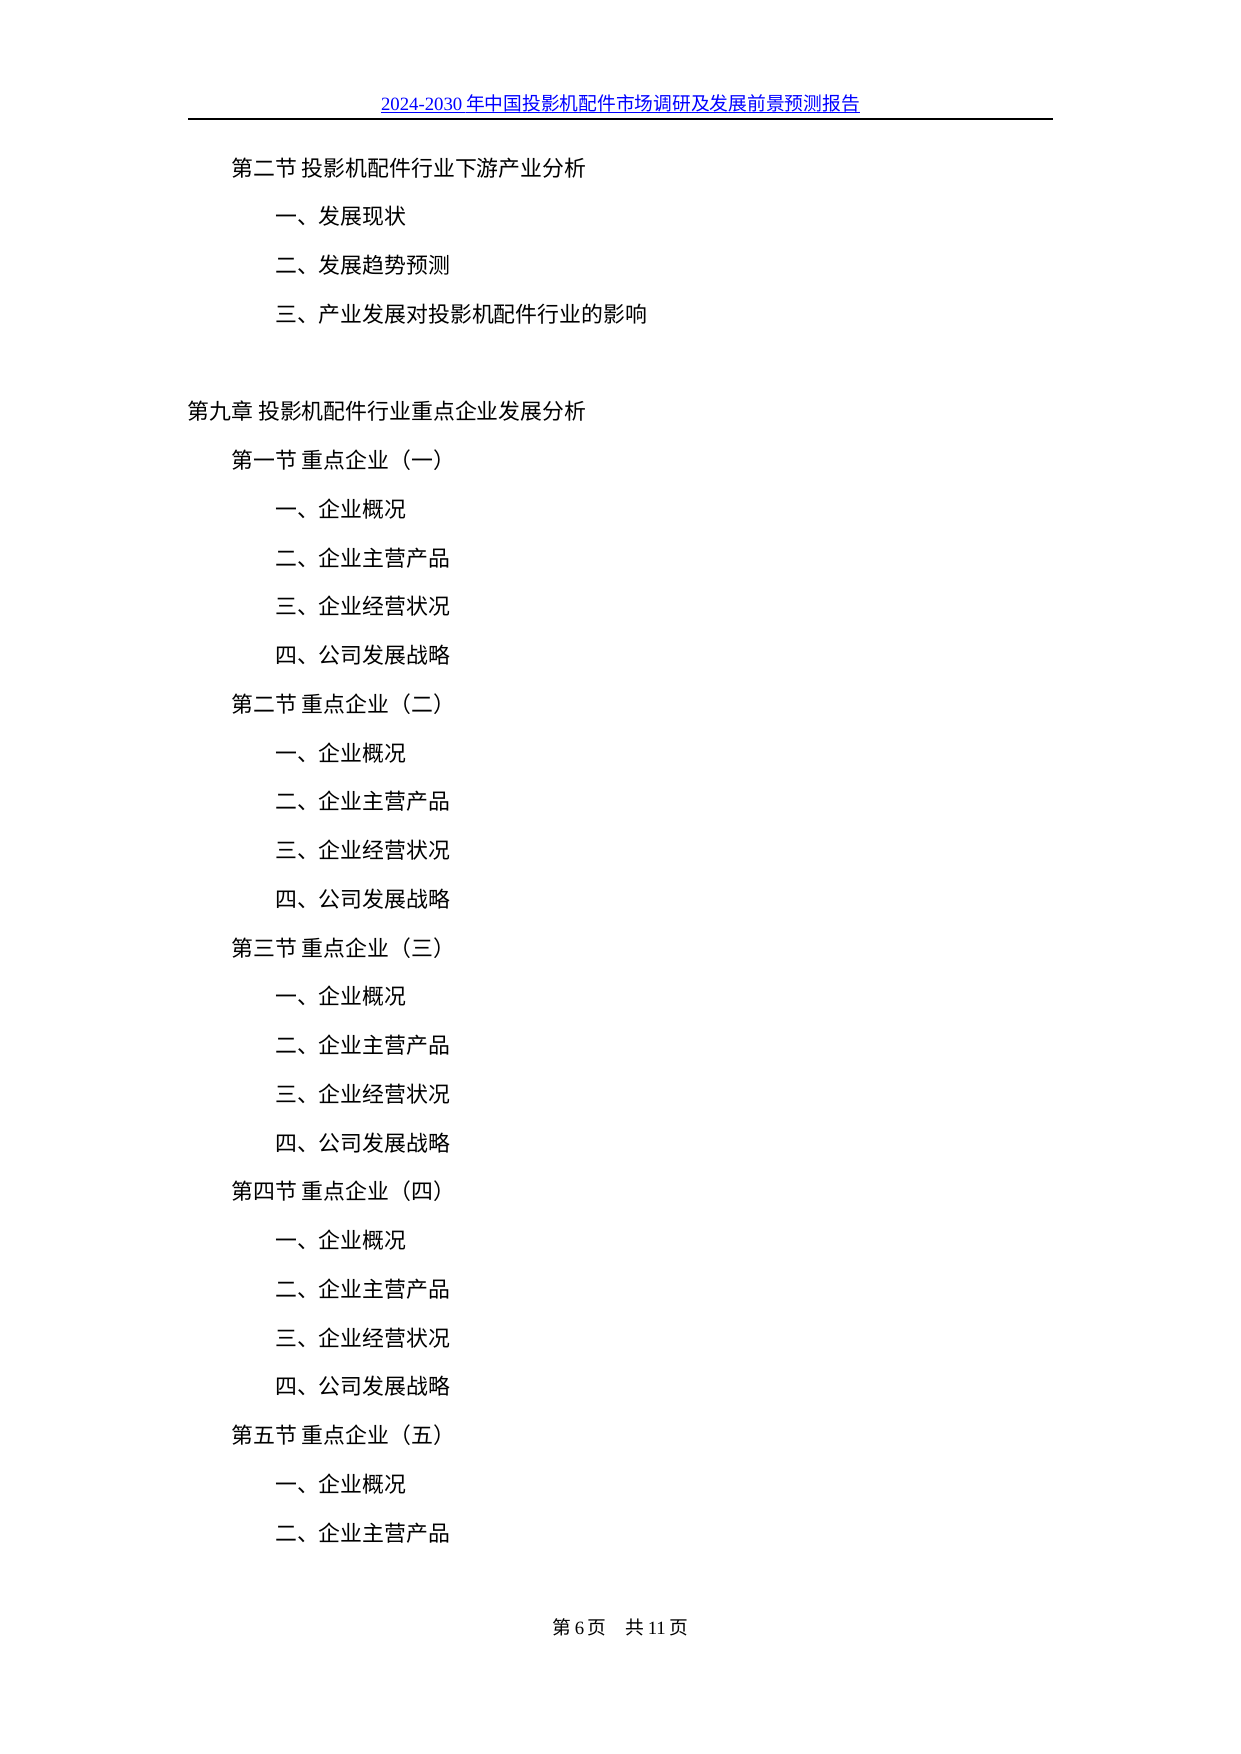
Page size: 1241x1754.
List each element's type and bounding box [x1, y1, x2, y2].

text [187, 150, 1053, 1548]
